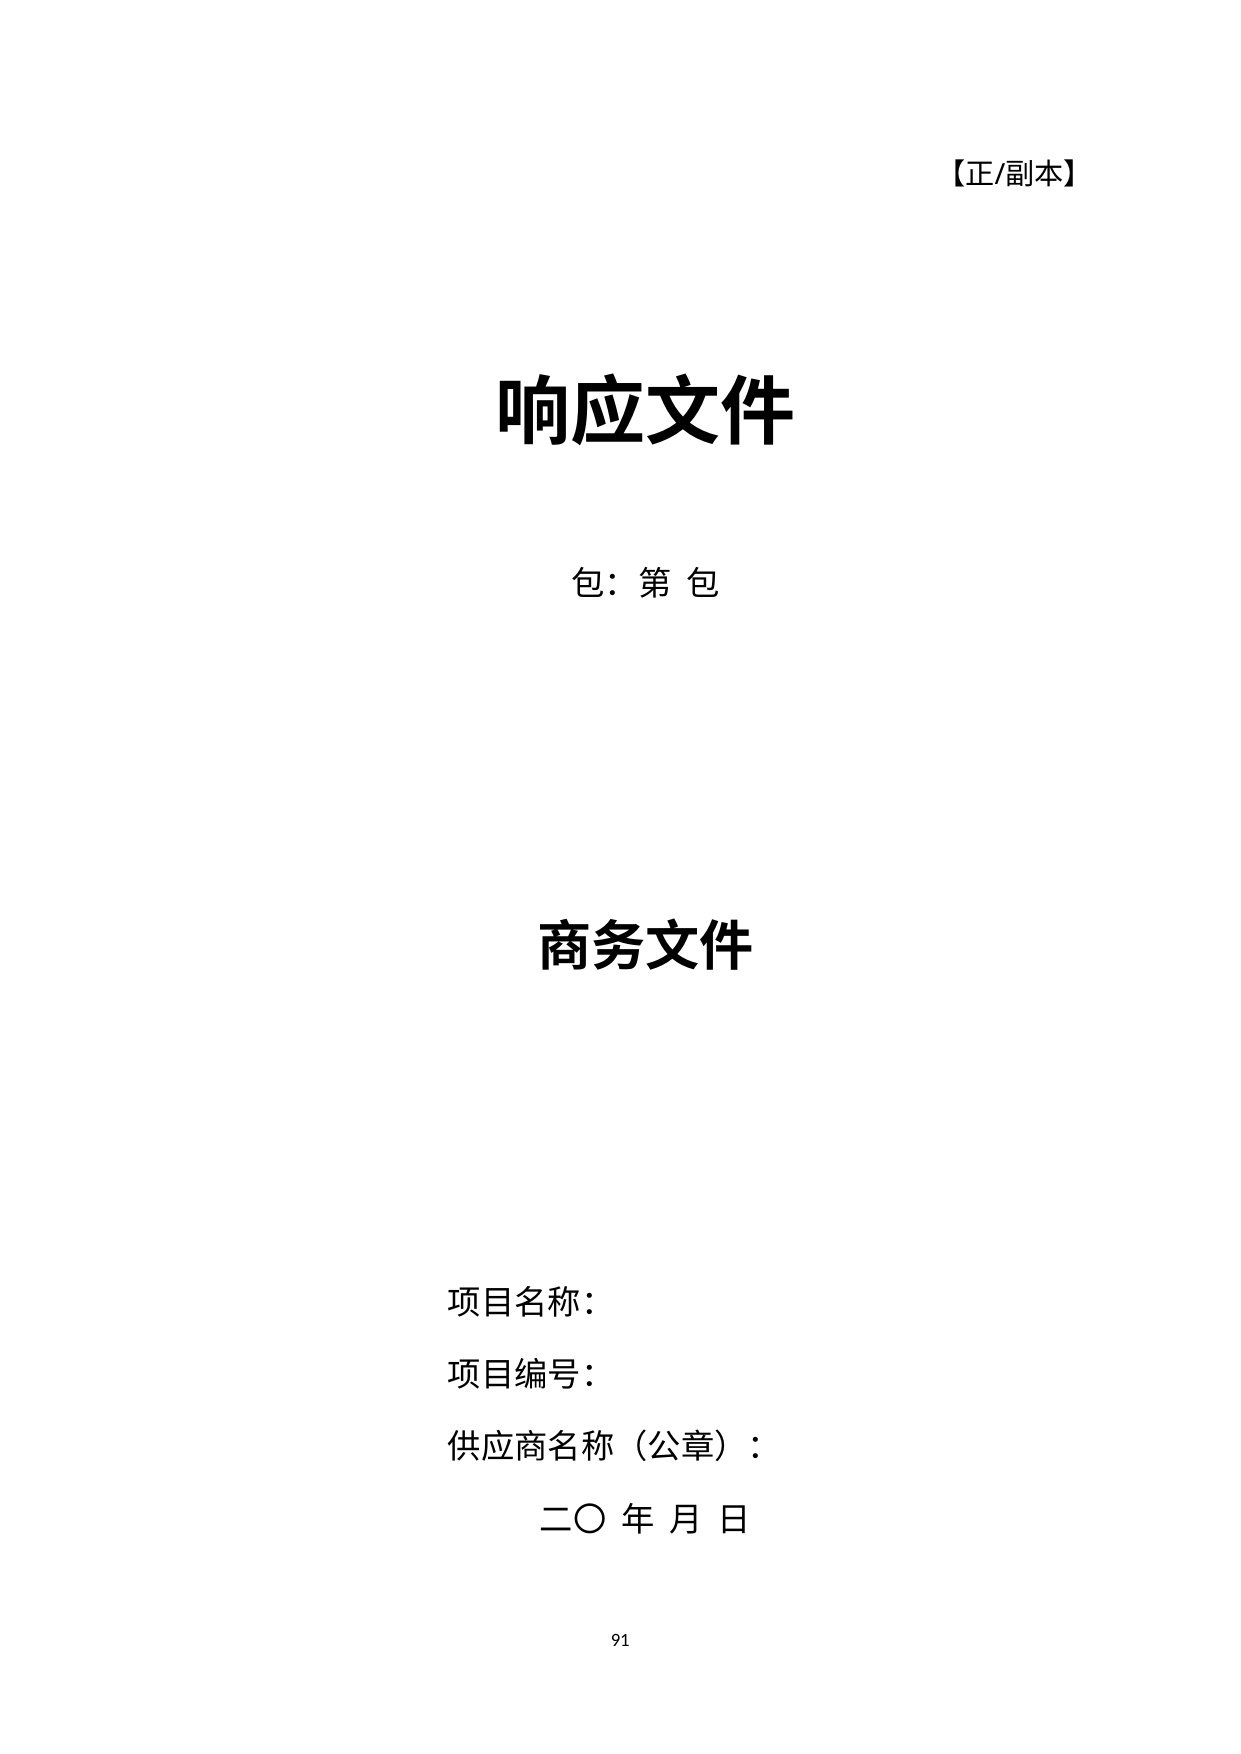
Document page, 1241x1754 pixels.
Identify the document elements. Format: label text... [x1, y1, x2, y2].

text 项目名称： [148, 1276, 1143, 1324]
text 包：第 包 [148, 557, 1143, 605]
text 二〇 年 月 日 [148, 1493, 1143, 1541]
text 商务文件 [148, 902, 1143, 981]
text 响应文件 [148, 351, 1143, 460]
text 【正/副本】 [148, 148, 1092, 193]
text 供应商名称（公章）： [148, 1420, 1143, 1468]
text 项目编号： [148, 1348, 1143, 1396]
